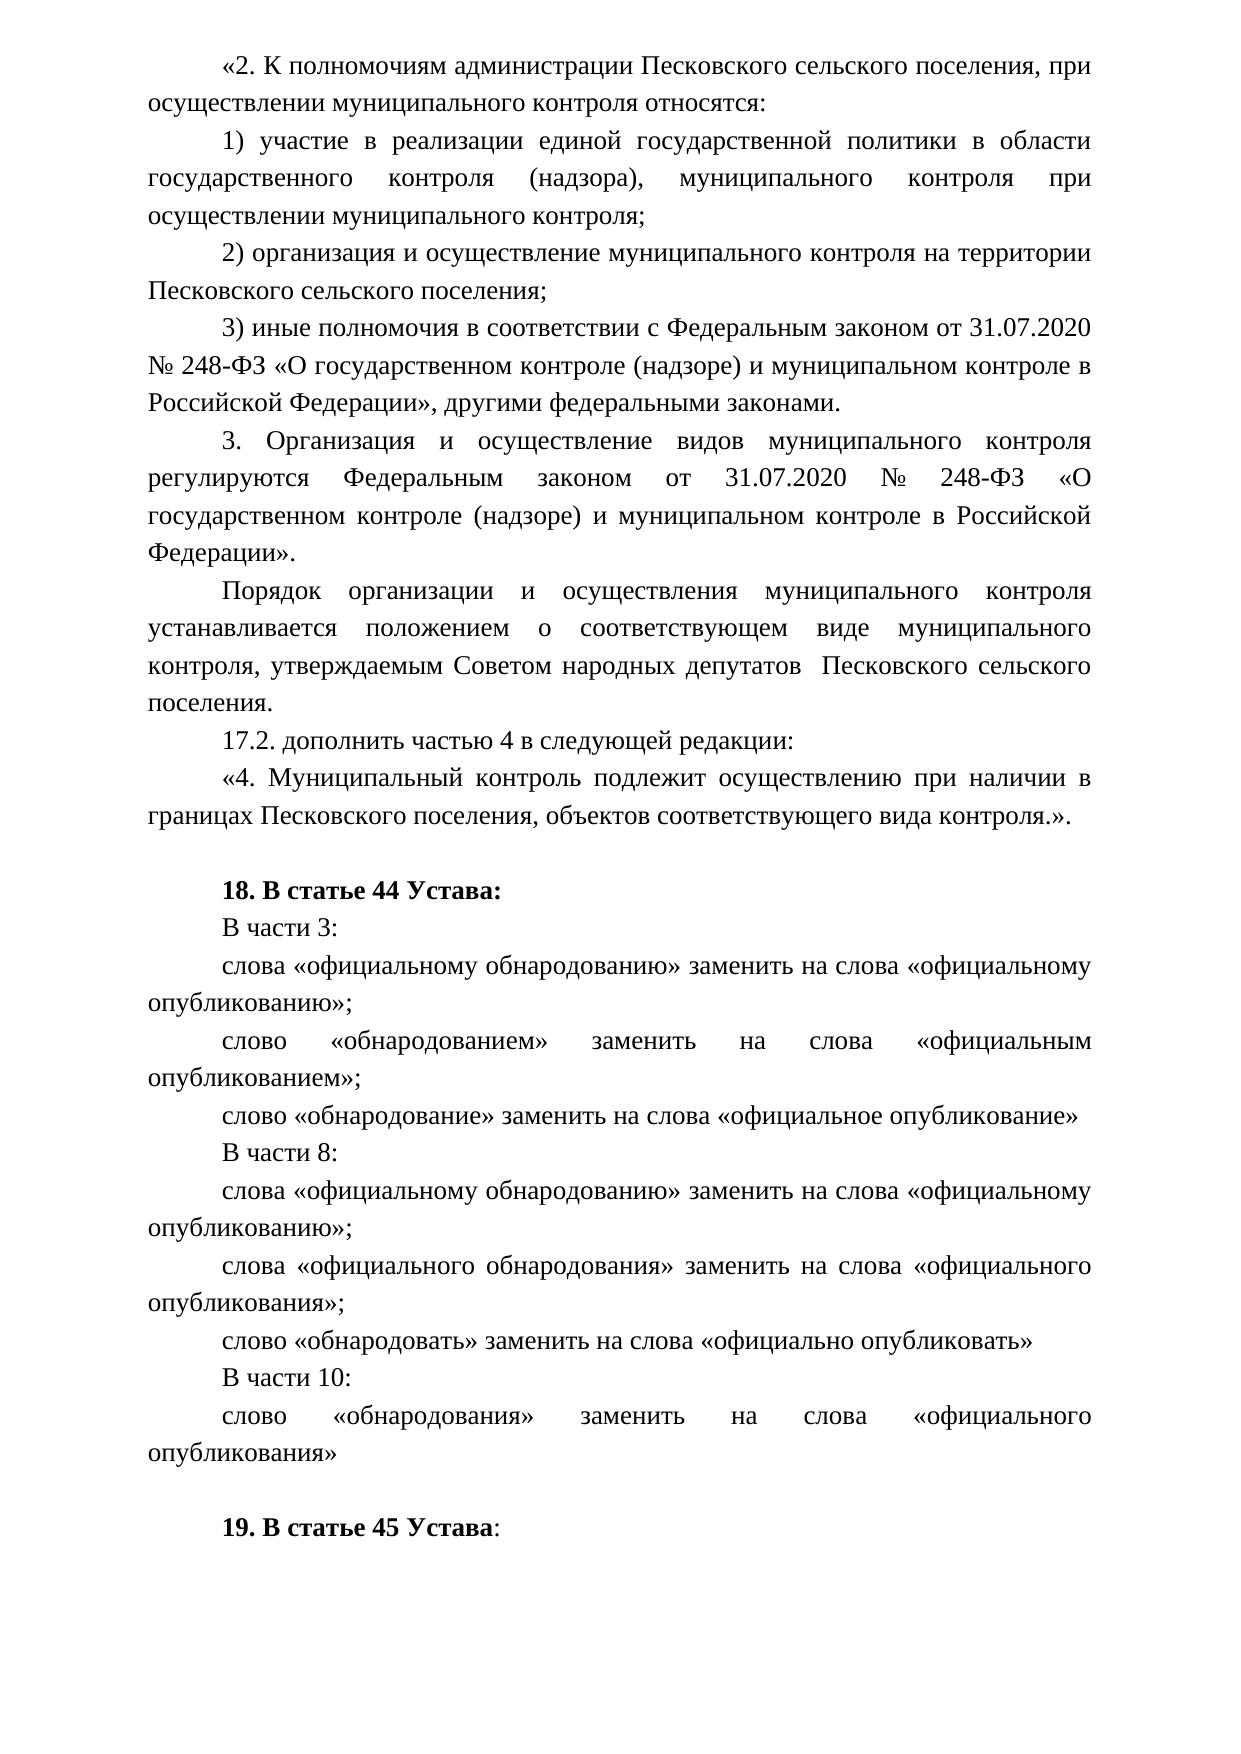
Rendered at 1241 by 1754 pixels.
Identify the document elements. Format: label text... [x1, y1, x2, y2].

text 3. Организация и осуществление видов муниципального контроля регулируются Федеральным законом от 31.07.2020 № 248-ФЗ «О государственном контроле (надзоре) и муниципальном контроле в Российской Федерации». [148, 419, 1092, 569]
text 3) иные полномочия в соответствии с Федеральным законом от 31.07.2020 № 248-ФЗ «О государственном контроле (надзоре) и муниципальном контроле в Российской Федерации», другими федеральными законами. [148, 307, 1092, 419]
text 17.2. дополнить частью 4 в следующей редакции: [148, 719, 1092, 757]
text 18. В статье 44 Устава: [148, 869, 1092, 907]
text В части 8: [148, 1132, 1092, 1169]
text «2. К полномочиям администрации Песковского сельского поселения, при осуществлении муниципального контроля относятся: [148, 44, 1092, 119]
text слово «обнародование» заменить на слова «официальное опубликование» [148, 1094, 1092, 1132]
text слово «обнародованием» заменить на слова «официальным опубликованием»; [148, 1019, 1092, 1094]
text 2) организация и осуществление муниципального контроля на территории Песковского сельского поселения; [148, 232, 1092, 307]
text слова «официальному обнародованию» заменить на слова «официальному опубликованию»; [148, 1169, 1092, 1244]
text слова «официального обнародования» заменить на слова «официального опубликования»; [148, 1244, 1092, 1319]
text слова «официальному обнародованию» заменить на слова «официальному опубликованию»; [148, 944, 1092, 1019]
text В части 3: [148, 907, 1092, 944]
text Порядок организации и осуществления муниципального контроля устанавливается положением о соответствующем виде муниципального контроля, утверждаемым Советом народных депутатов Песковского сельского поселения. [148, 569, 1092, 719]
text слово «обнародовать» заменить на слова «официально опубликовать» [148, 1319, 1092, 1357]
text 19. В статье 45 Устава: [148, 1507, 1092, 1544]
text В части 10: [148, 1357, 1092, 1394]
text «4. Муниципальный контроль подлежит осуществлению при наличии в границах Песковского поселения, объектов соответствующего вида контроля.». [148, 757, 1092, 832]
text слово «обнародования» заменить на слова «официального опубликования» [148, 1394, 1092, 1469]
text 1) участие в реализации единой государственной политики в области государственного контроля (надзора), муниципального контроля при осуществлении муниципального контроля; [148, 119, 1092, 232]
